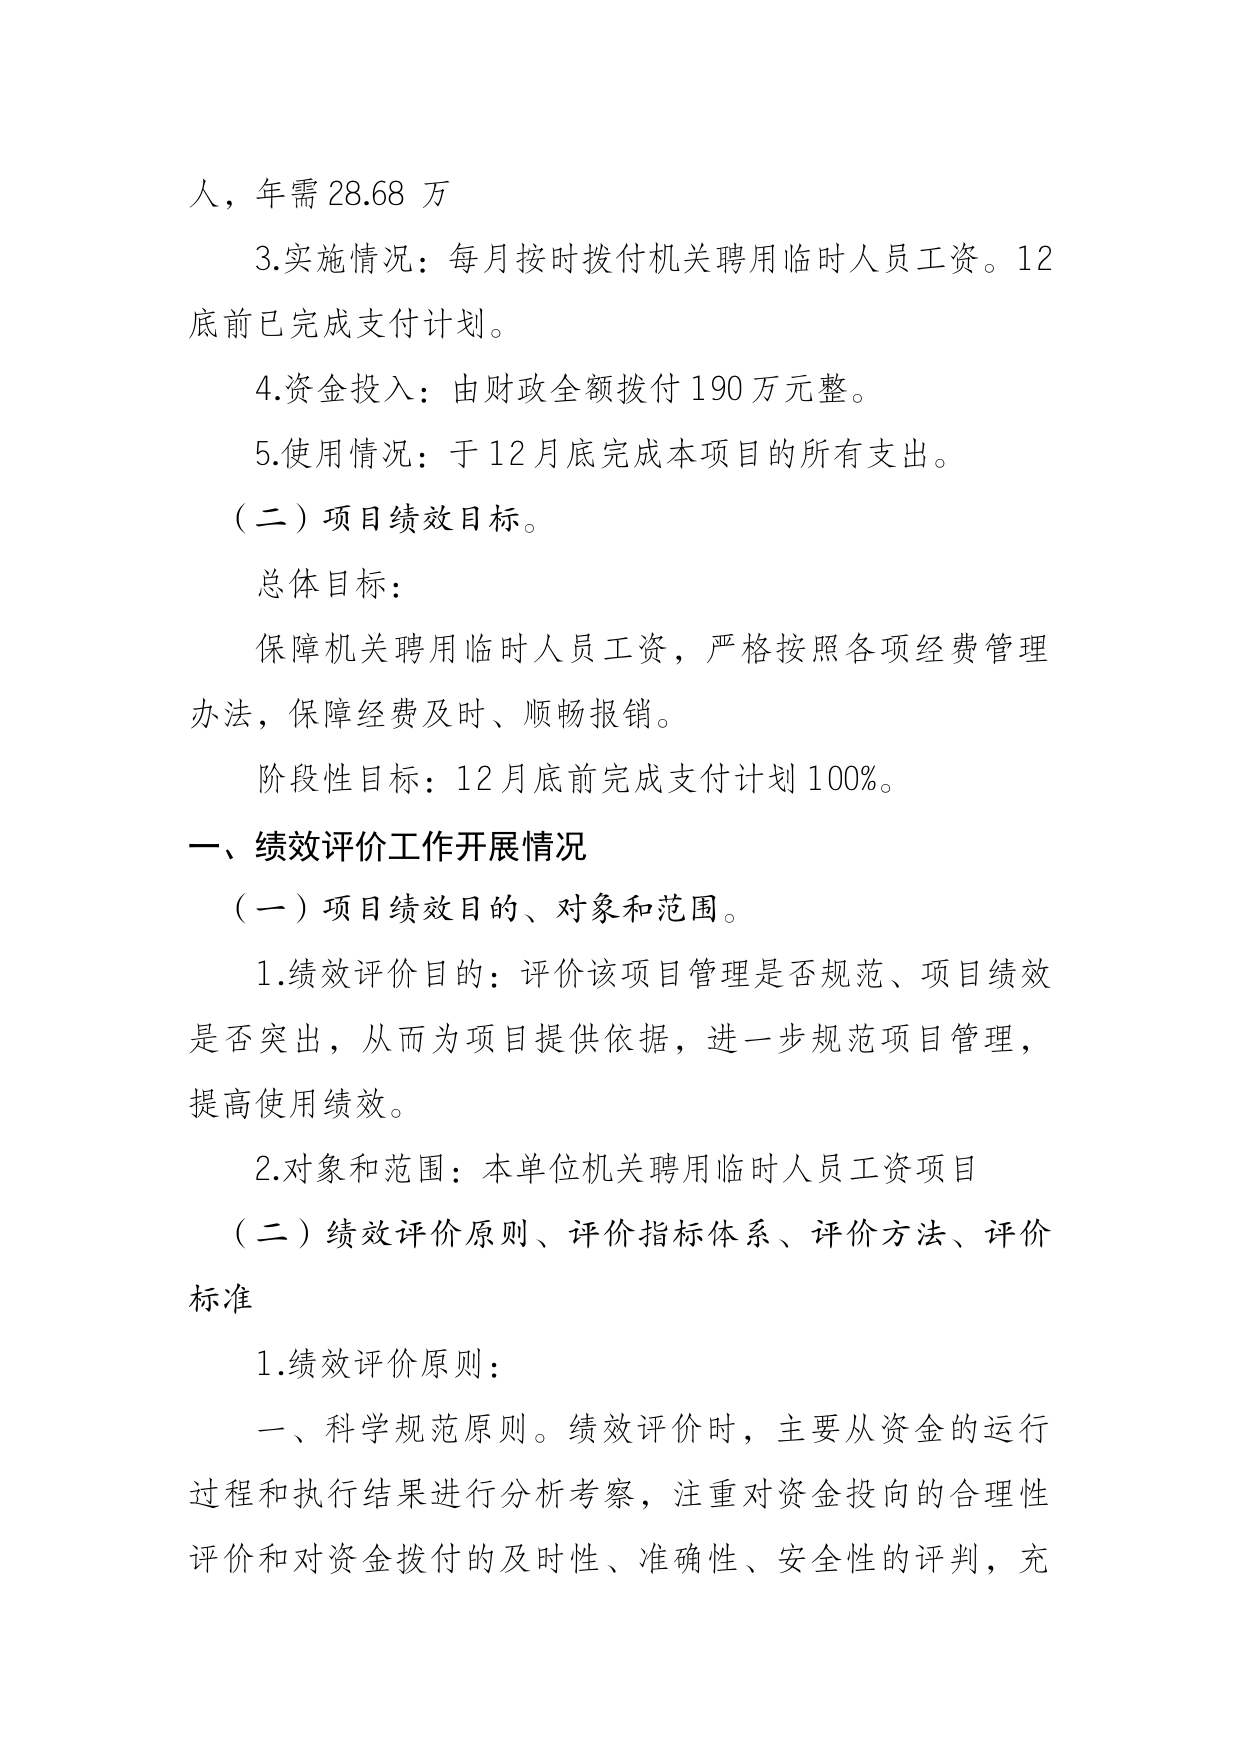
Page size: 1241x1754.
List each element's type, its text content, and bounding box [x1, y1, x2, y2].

text 3.实施情况：每月按时拨付机关聘用临时人员工资。12底前已完成支付计划。 [187, 227, 1053, 357]
text 2.对象和范围：本单位机关聘用临时人员工资项目 [187, 1137, 1053, 1202]
list （二）项目绩效目标。 [187, 487, 1053, 552]
text 1.绩效评价目的：评价该项目管理是否规范、项目绩效是否突出，从而为项目提供依据，进一步规范项目管理，提高使用绩效。 [187, 942, 1053, 1137]
text 保障机关聘用临时人员工资，严格按照各项经费管理办法，保障经费及时、顺畅报销。 [187, 617, 1053, 747]
text 4.资金投入：由财政全额拨付190万元整。 [187, 357, 1053, 422]
text 总体目标： [187, 552, 1053, 617]
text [187, 1397, 1053, 1592]
list （一）项目绩效目的、对象和范围。 [187, 877, 1053, 942]
list 1.绩效评价原则： [187, 1332, 1053, 1397]
list （二）绩效评价原则、评价指标体系、评价方法、评价标准 [187, 1202, 1053, 1332]
list 绩效评价工作开展情况 [187, 812, 1053, 877]
text 5.使用情况：于12月底完成本项目的所有支出。 [187, 422, 1053, 487]
text 阶段性目标：12月底前完成支付计划100%。 [187, 747, 1053, 812]
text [187, 162, 1053, 227]
